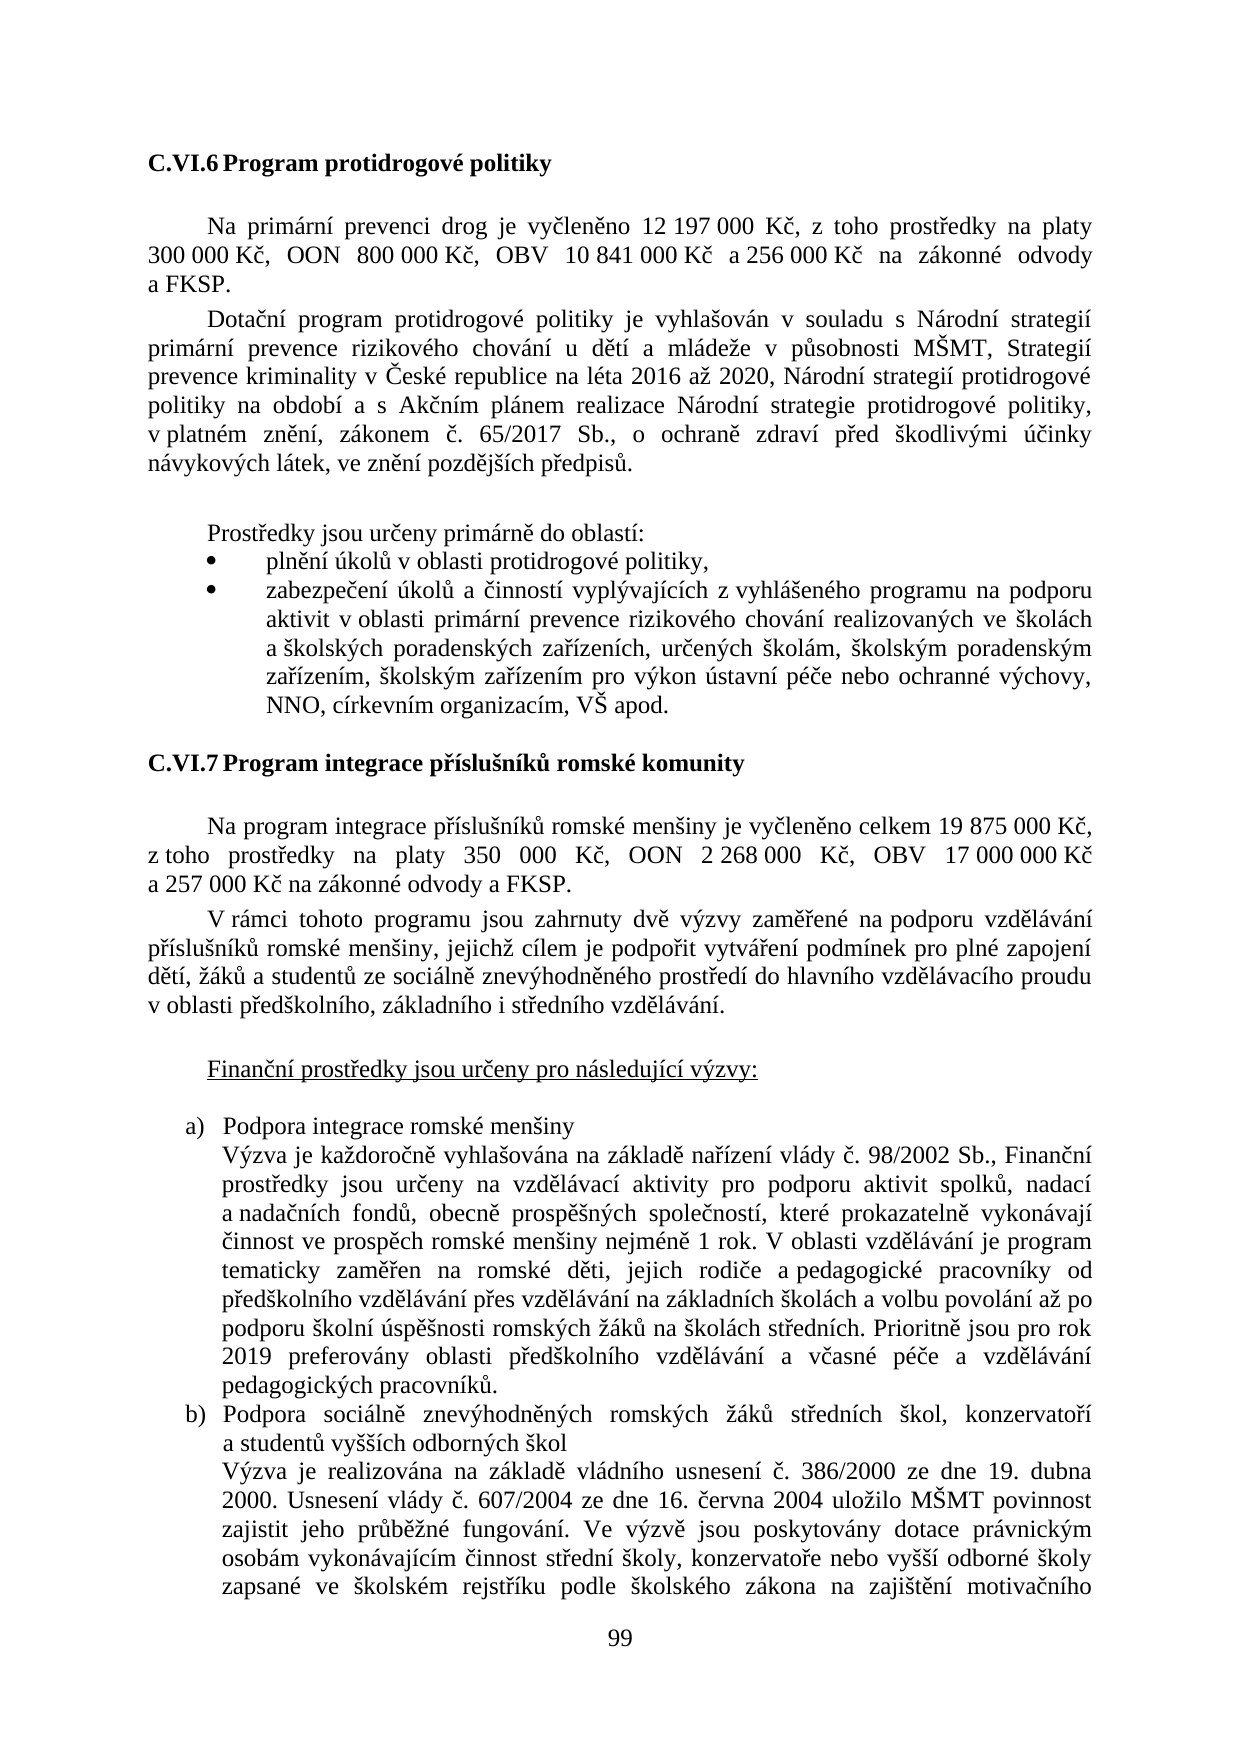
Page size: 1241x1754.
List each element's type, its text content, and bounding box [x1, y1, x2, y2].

subtitle Program integrace příslušníků romské komunity [148, 748, 1092, 776]
list Podpora sociálně znevýhodněných romských žáků středních škol, konzervatoří a studentů vyšších odborných škol [185, 1399, 1092, 1456]
text Výzva je každoročně vyhlašována na základě nařízení vlády č. 98/2002 Sb., Finanční prostředky jsou určeny na vzdělávací aktivity pro podporu aktivit spolků, nadací a nadačních fondů, obecně prospěšných společností, které prokazatelně vykonávají činnost ve prospěch romské menšiny nejméně 1 rok. V oblasti vzdělávání je program tematicky zaměřen na romské děti, jejich rodiče a pedagogické pracovníky od předškolního vzdělávání přes vzdělávání na základních školách a volbu povolání až po podporu školní úspěšnosti romských žáků na školách středních. Prioritně jsou pro rok 2019 preferovány oblasti předškolního vzdělávání a včasné péče a vzdělávání pedagogických pracovníků. [222, 1140, 1092, 1399]
list plnění úkolů v oblasti protidrogové politiky, [207, 546, 1092, 575]
text V rámci tohoto programu jsou zahrnuty dvě výzvy zaměřené na podporu vzdělávání příslušníků romské menšiny, jejichž cílem je podpořit vytváření podmínek pro plné zapojení dětí, žáků a studentů ze sociálně znevýhodněného prostředí do hlavního vzdělávacího proudu v oblasti předškolního, základního i středního vzdělávání. [148, 904, 1092, 1019]
list Podpora integrace romské menšiny [185, 1111, 1092, 1140]
text Na primární prevenci drog je vyčleněno 12 197 000 Kč, z toho prostředky na platy 300 000 Kč, OON 800 000 Kč, OBV 10 841 000 Kč a 256 000 Kč na zákonné odvody a FKSP. [148, 211, 1092, 298]
text Dotační program protidrogové politiky je vyhlašován v souladu s Národní strategií primární prevence rizikového chování u dětí a mládeže v působnosti MŠMT, Strategií prevence kriminality v České republice na léta 2016 až 2020, Národní strategií protidrogové politiky na období a s Akčním plánem realizace Národní strategie protidrogové politiky, v platném znění, zákonem č. 65/2017 Sb., o ochraně zdraví před škodlivými účinky návykových látek, ve znění pozdějších předpisů. [148, 304, 1092, 476]
text Na program integrace příslušníků romské menšiny je vyčleněno celkem 19 875 000 Kč, z toho prostředky na platy 350 000 Kč, OON 2 268 000 Kč, OBV 17 000 000 Kč a 257 000 Kč na zákonné odvody a FKSP. [148, 811, 1092, 898]
text Finanční prostředky jsou určeny pro následující výzvy: [207, 1054, 1092, 1083]
text Prostředky jsou určeny primárně do oblastí: [207, 518, 1092, 546]
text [222, 1456, 1092, 1600]
list zabezpečení úkolů a činností vyplývajících z vyhlášeného programu na podporu aktivit v oblasti primární prevence rizikového chování realizovaných ve školách a školských poradenských zařízeních, určených školám, školským poradenským zařízením, školským zařízením pro výkon ústavní péče nebo ochranné výchovy, NNO, církevním organizacím, VŠ apod. [207, 575, 1092, 719]
subtitle Program protidrogové politiky [148, 148, 1092, 176]
